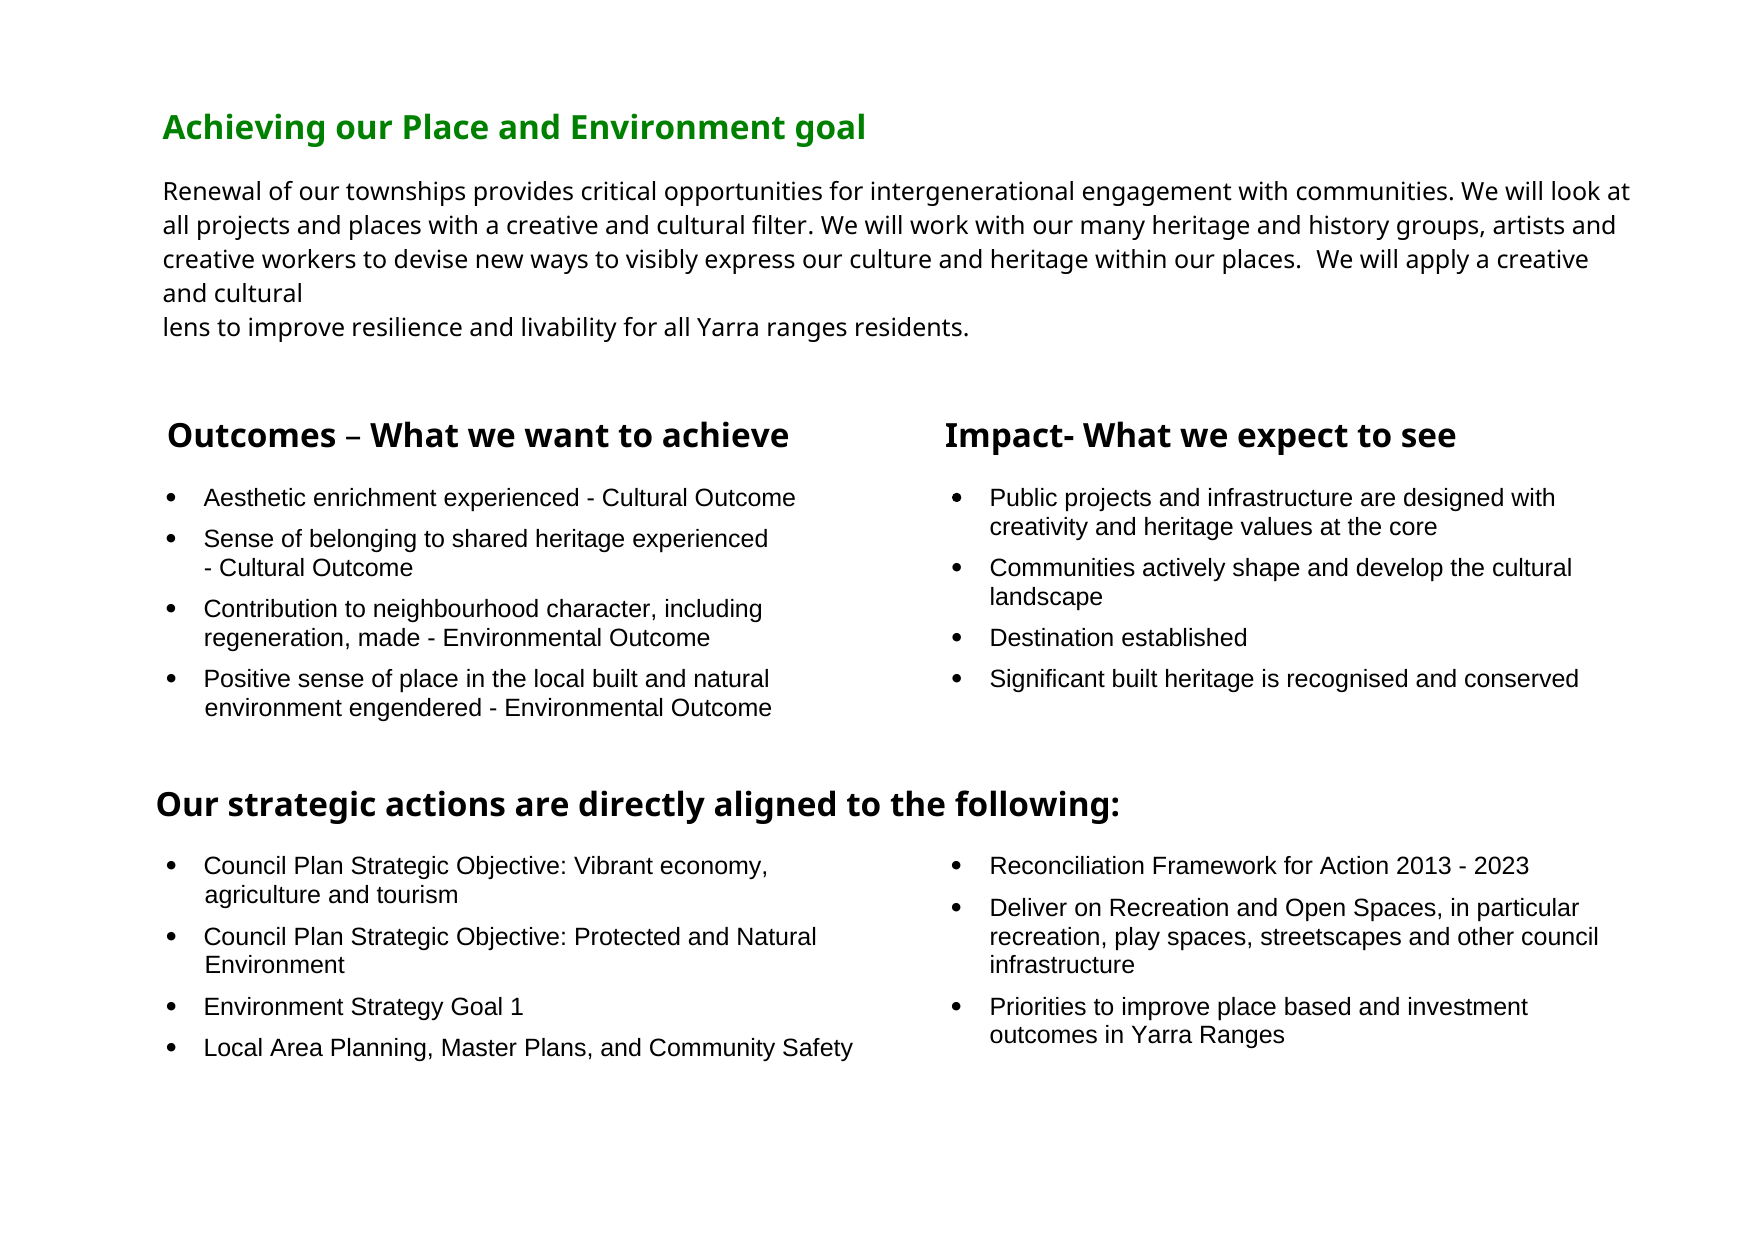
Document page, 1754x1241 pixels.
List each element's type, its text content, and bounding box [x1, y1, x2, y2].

table_header Impact- What we expect to see Public projects and infrastructure are designed with creativity and heritage values at the core Communities actively shape and develop the cultural landscape Destination established Significant built heritage is recognised and conserved [869, 412, 1621, 781]
text Achieving our Place and Environment goal [162, 103, 1636, 149]
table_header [118, 851, 869, 1062]
table_header Outcomes – What we want to achieve Aesthetic enrichment experienced - Cultural Outcome Sense of belonging to shared heritage experienced - Cultural Outcome Contribution to neighbourhood character, including regeneration, made - Environmental Outcome Positive sense of place in the local built and natural environment engendered - Environmental Outcome [118, 412, 869, 781]
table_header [869, 851, 1621, 1062]
text Renewal of our townships provides critical opportunities for intergenerational engagement with communities. We will look at all projects and places with a creative and cultural filter. We will work with our many heritage and history groups, artists and creative workers to devise new ways to visibly express our culture and heritage within our places. We will apply a creative and cultural lens to improve resilience and livability for all Yarra ranges residents. [162, 174, 1636, 344]
text Our strategic actions are directly aligned to the following: [155, 781, 1636, 826]
